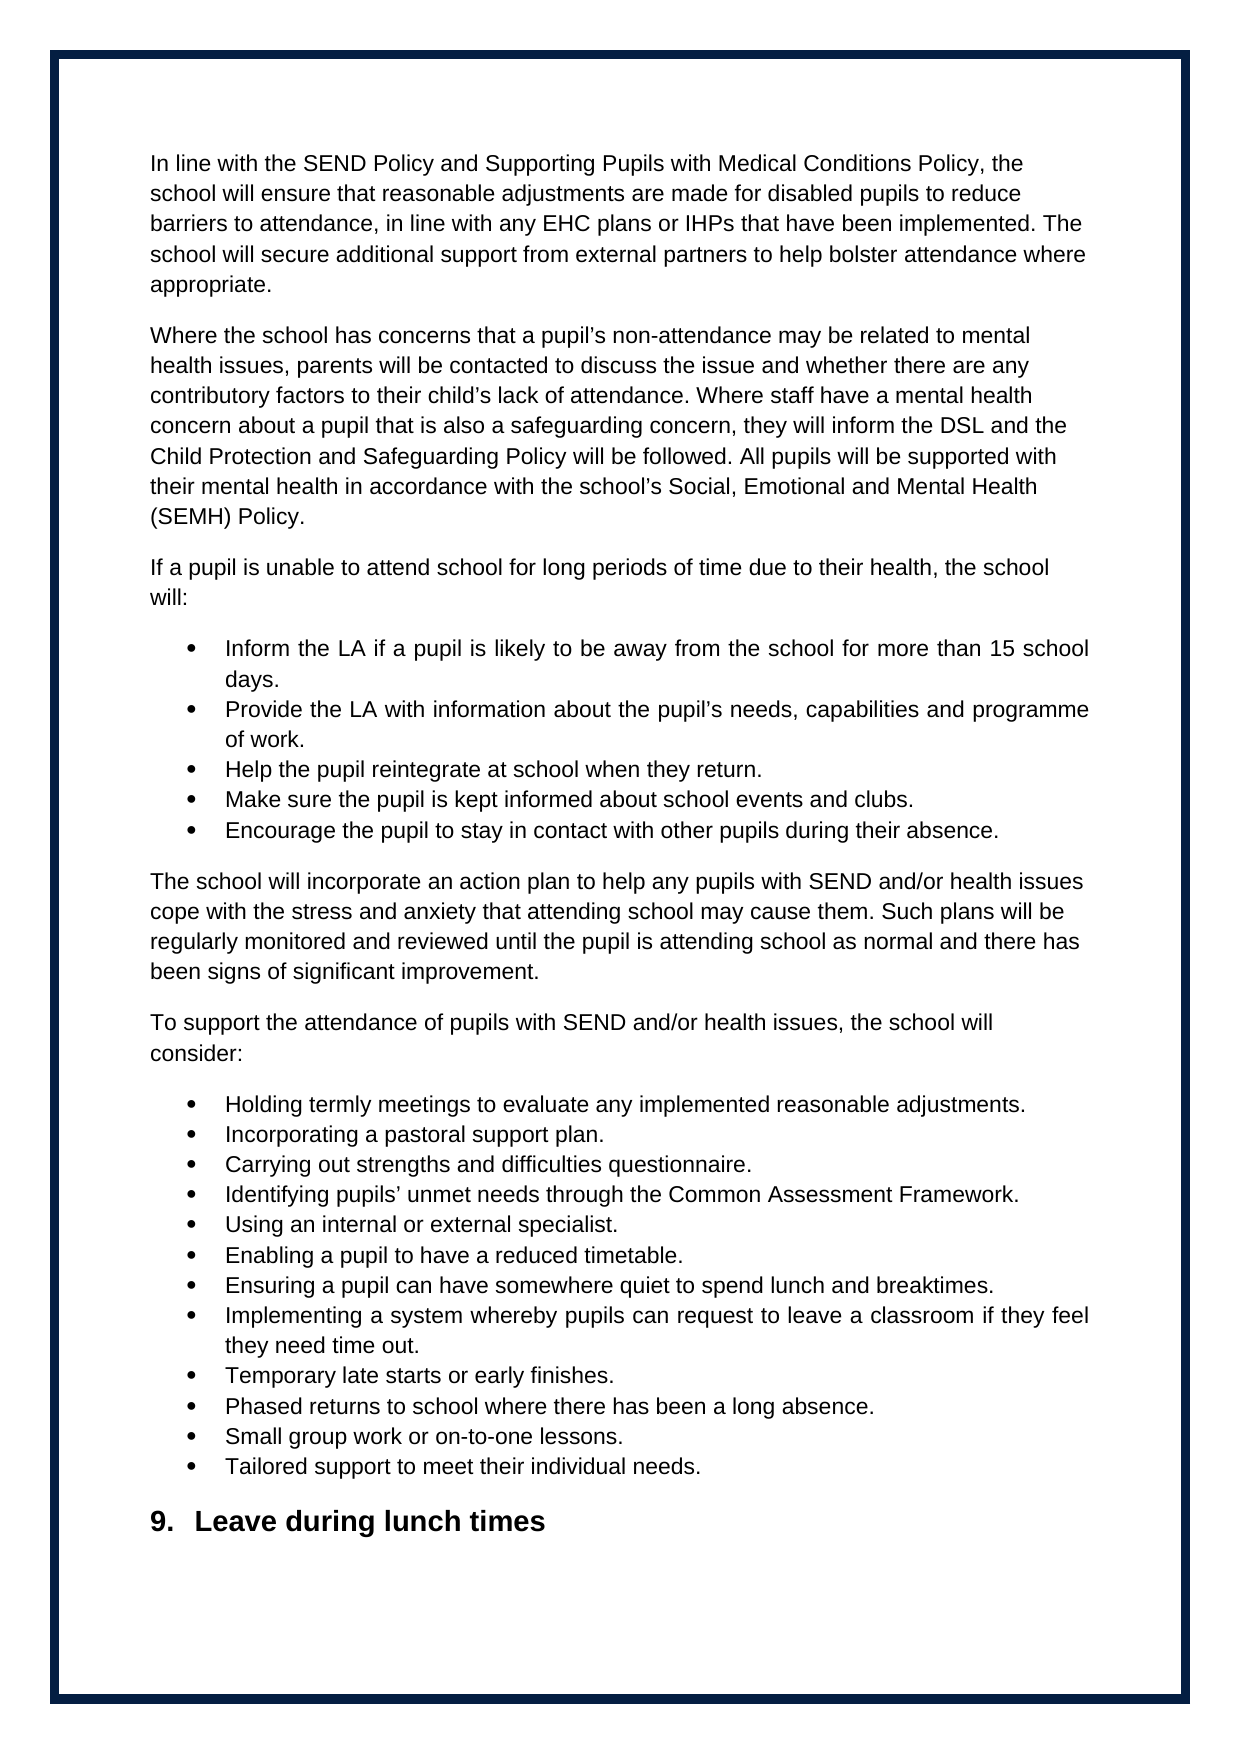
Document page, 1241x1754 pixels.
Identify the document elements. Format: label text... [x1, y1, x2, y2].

list Enabling a pupil to have a reduced timetable. [187, 1242, 1090, 1268]
list Provide the LA with information about the pupil’s needs, capabilities and programme of work. [187, 696, 1090, 752]
list Identifying pupils’ unmet needs through the Common Assessment Framework. [187, 1181, 1090, 1208]
list Make sure the pupil is kept informed about school events and clubs. [187, 786, 1090, 813]
list Help the pupil reintegrate at school when they return. [187, 756, 1090, 783]
list Small group work or on-to-one lessons. [187, 1423, 1090, 1449]
list Incorporating a pastoral support plan. [187, 1121, 1090, 1147]
list Temporary late starts or early finishes. [187, 1362, 1090, 1389]
list Using an internal or external specialist. [187, 1211, 1090, 1238]
subtitle Leave during lunch times [150, 1504, 1090, 1538]
text To support the attendance of pupils with SEND and/or health issues, the school will consider: [150, 1009, 1090, 1066]
text If a pupil is unable to attend school for long periods of time due to their health, the school will: [150, 554, 1090, 611]
text In line with the SEND Policy and Supporting Pupils with Medical Conditions Policy, the school will ensure that reasonable adjustments are made for disabled pupils to reduce barriers to attendance, in line with any EHC plans or IHPs that have been implemented. The school will secure additional support from external partners to help bolster attendance where appropriate. [150, 150, 1090, 297]
list Tailored support to meet their individual needs. [187, 1453, 1090, 1479]
list Encourage the pupil to stay in contact with other pupils during their absence. [187, 817, 1090, 843]
list Carrying out strengths and difficulties questionnaire. [187, 1151, 1090, 1177]
list Implementing a system whereby pupils can request to leave a classroom if they feel they need time out. [187, 1302, 1090, 1359]
list Ensuring a pupil can have somewhere quiet to spend lunch and breaktimes. [187, 1272, 1090, 1298]
text Where the school has concerns that a pupil’s non-attendance may be related to mental health issues, parents will be contacted to discuss the issue and whether there are any contributory factors to their child’s lack of attendance. Where staff have a mental health concern about a pupil that is also a safeguarding concern, they will inform the DSL and the Child Protection and Safeguarding Policy will be followed. All pupils will be supported with their mental health in accordance with the school’s Social, Emotional and Mental Health (SEMH) Policy. [150, 322, 1090, 529]
list Holding termly meetings to evaluate any implemented reasonable adjustments. [187, 1091, 1090, 1117]
list Phased returns to school where there has been a long absence. [187, 1393, 1090, 1419]
text The school will incorporate an action plan to help any pupils with SEND and/or health issues cope with the stress and anxiety that attending school may cause them. Such plans will be regularly monitored and reviewed until the pupil is attending school as normal and there has been signs of significant improvement. [150, 868, 1090, 985]
list Inform the LA if a pupil is likely to be away from the school for more than 15 school days. [187, 635, 1090, 692]
